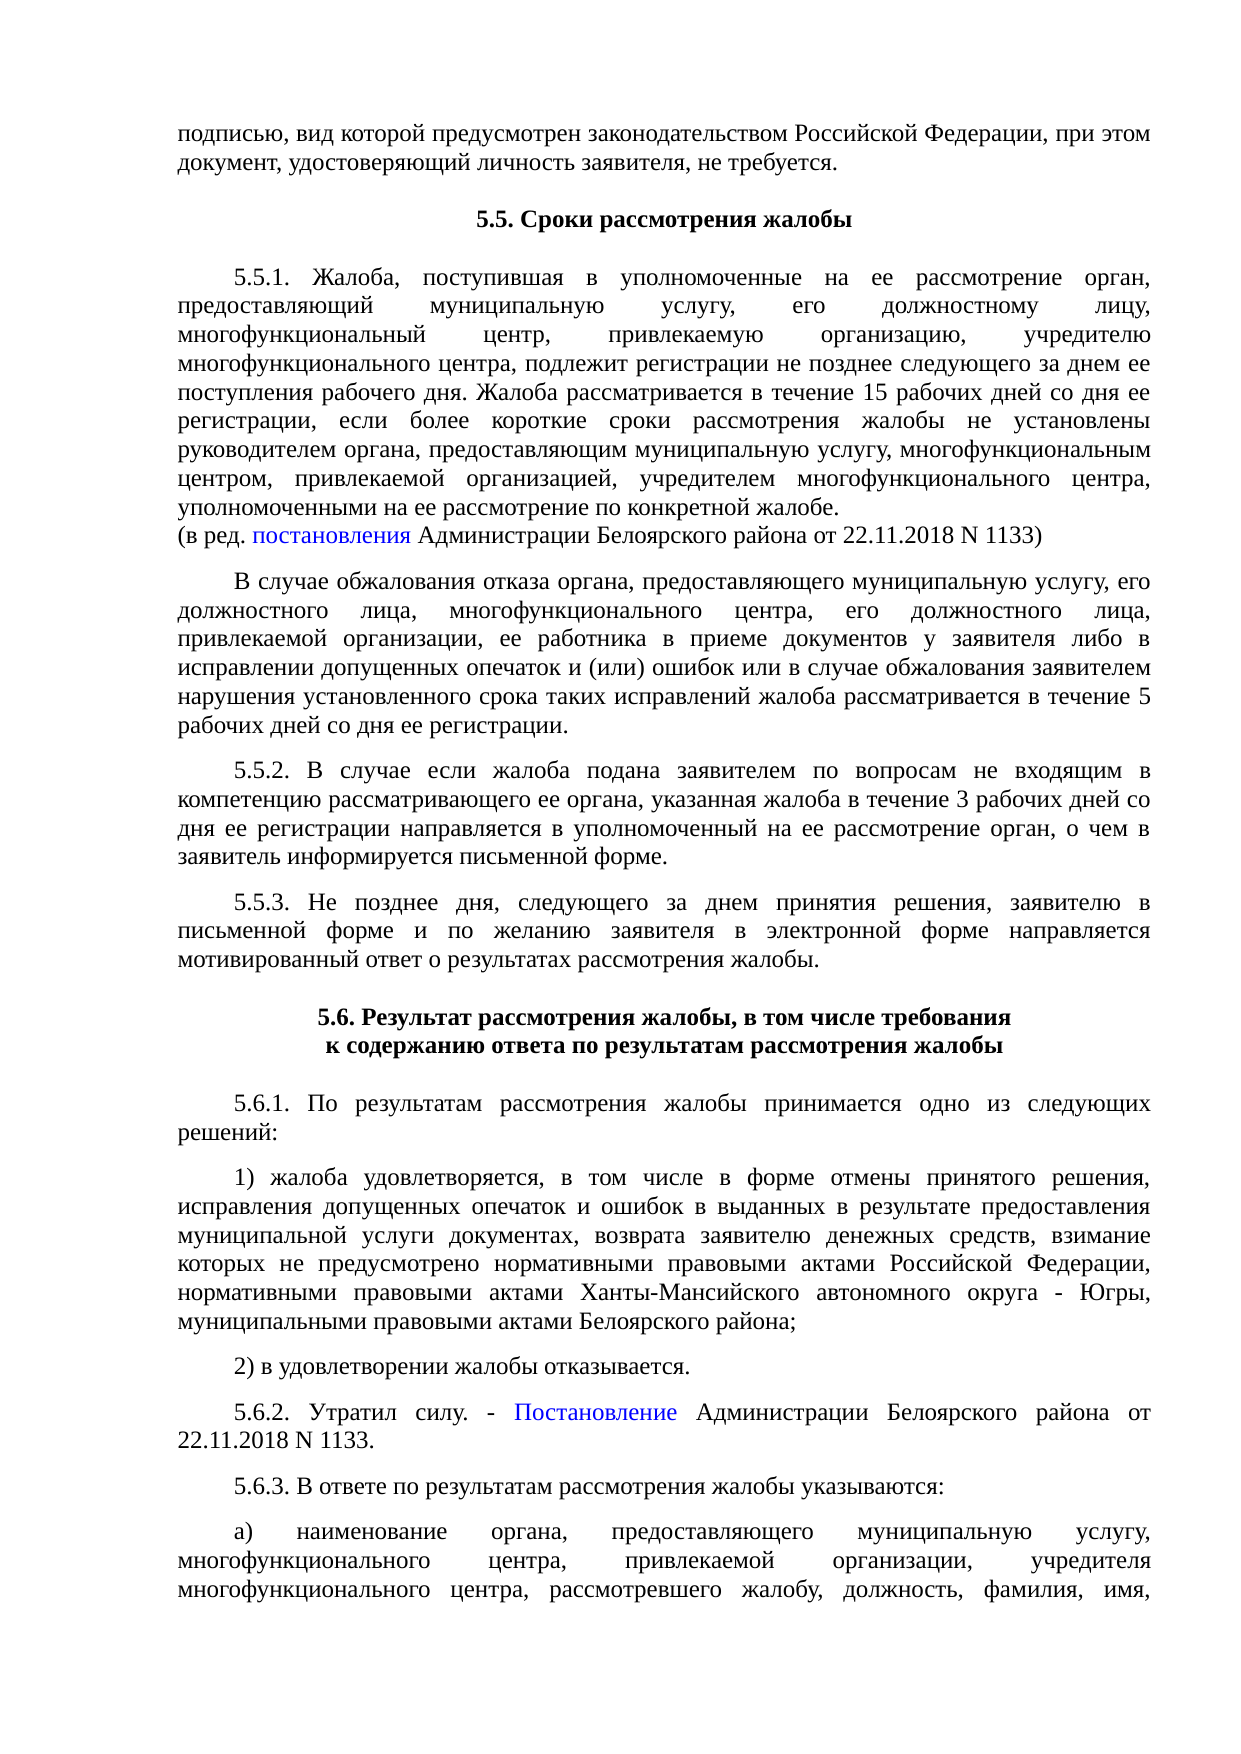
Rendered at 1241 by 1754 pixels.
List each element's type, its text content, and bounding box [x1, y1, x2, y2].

text 5.6. Результат рассмотрения жалобы, в том числе требования [177, 1002, 1152, 1031]
text 5.6.1. По результатам рассмотрения жалобы принимается одно из следующих решений: [177, 1088, 1152, 1146]
text 5.5. Сроки рассмотрения жалобы [177, 204, 1152, 233]
text В случае обжалования отказа органа, предоставляющего муниципальную услугу, его должностного лица, многофункционального центра, его должностного лица, привлекаемой организации, ее работника в приеме документов у заявителя либо в исправлении допущенных опечаток и (или) ошибок или в случае обжалования заявителем нарушения установленного срока таких исправлений жалоба рассматривается в течение 5 рабочих дней со дня ее регистрации. [177, 566, 1152, 738]
text к содержанию ответа по результатам рассмотрения жалобы [177, 1031, 1152, 1059]
text 1) жалоба удовлетворяется, в том числе в форме отмены принятого решения, исправления допущенных опечаток и ошибок в выданных в результате предоставления муниципальной услуги документах, возврата заявителю денежных средств, взимание которых не предусмотрено нормативными правовыми актами Российской Федерации, нормативными правовыми актами Ханты-Мансийского автономного округа - Югры, муниципальными правовыми актами Белоярского района; [177, 1162, 1152, 1335]
text 5.6.3. В ответе по результатам рассмотрения жалобы указываются: [177, 1471, 1152, 1500]
text 5.5.1. Жалоба, поступившая в уполномоченные на ее рассмотрение орган, предоставляющий муниципальную услугу, его должностному лицу, многофункциональный центр, привлекаемую организацию, учредителю многофункционального центра, подлежит регистрации не позднее следующего за днем ее поступления рабочего дня. Жалоба рассматривается в течение 15 рабочих дней со дня ее регистрации, если более короткие сроки рассмотрения жалобы не установлены руководителем органа, предоставляющим муниципальную услугу, многофункциональным центром, привлекаемой организацией, учредителем многофункционального центра, уполномоченными на ее рассмотрение по конкретной жалобе. [177, 262, 1152, 521]
text 2) в удовлетворении жалобы отказывается. [177, 1351, 1152, 1380]
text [177, 1516, 1152, 1603]
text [177, 118, 1152, 176]
text 5.5.2. В случае если жалоба подана заявителем по вопросам не входящим в компетенцию рассматривающего ее органа, указанная жалоба в течение 3 рабочих дней со дня ее регистрации направляется в уполномоченный на ее рассмотрение орган, о чем в заявитель информируется письменной форме. [177, 755, 1152, 870]
text 5.6.2. Утратил силу. - Постановление Администрации Белоярского района от 22.11.2018 N 1133. [177, 1397, 1152, 1454]
text 5.5.3. Не позднее дня, следующего за днем принятия решения, заявителю в письменной форме и по желанию заявителя в электронной форме направляется мотивированный ответ о результатах рассмотрения жалобы. [177, 887, 1152, 973]
text (в ред. постановления Администрации Белоярского района от 22.11.2018 N 1133) [177, 521, 1152, 549]
